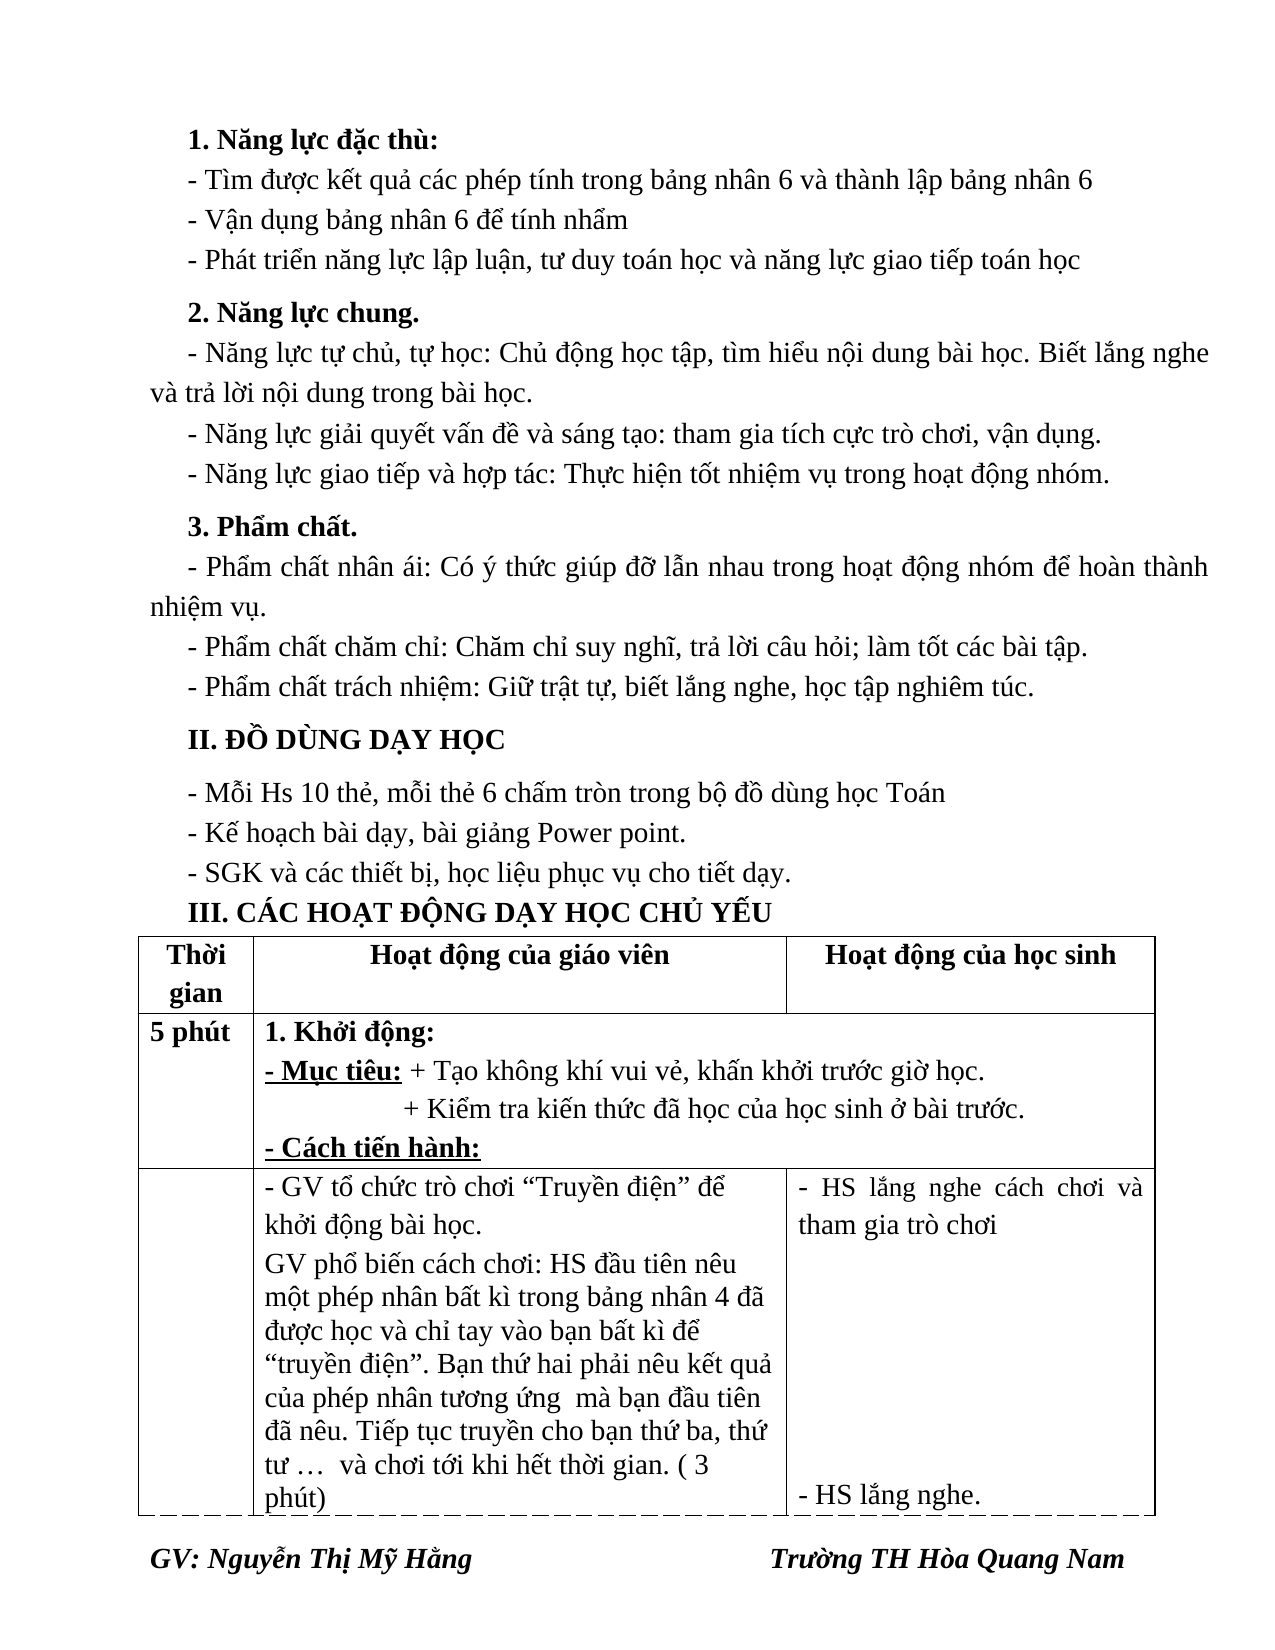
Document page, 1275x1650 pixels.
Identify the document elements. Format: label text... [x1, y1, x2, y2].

text - Vận dụng bảng nhân 6 để tính nhẩm [150, 202, 1211, 236]
text - Kế hoạch bài dạy, bài giảng Power point. [150, 815, 1211, 849]
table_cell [787, 1169, 1154, 1515]
text 3. Phẩm chất. [150, 509, 1211, 542]
text - Phẩm chất chăm chỉ: Chăm chỉ suy nghĩ, trả lời câu hỏi; làm tốt các bài tập. [150, 629, 1211, 663]
text - Tìm được kết quả các phép tính trong bảng nhân 6 và thành lập bảng nhân 6 [150, 162, 1211, 196]
text - SGK và các thiết bị, học liệu phục vụ cho tiết dạy. [150, 855, 1211, 889]
table_header Hoạt động của học sinh [787, 937, 1154, 1013]
text III. CÁC HOẠT ĐỘNG DẠY HỌC CHỦ YẾU [150, 896, 1211, 929]
text - Phẩm chất trách nhiệm: Giữ trật tự, biết lắng nghe, học tập nghiêm túc. [150, 669, 1211, 703]
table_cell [254, 1169, 786, 1515]
table_cell [139, 1169, 253, 1515]
table_header Thời gian [139, 937, 253, 1013]
table_cell 5 phút [139, 1014, 253, 1168]
text - Năng lực tự chủ, tự học: Chủ động học tập, tìm hiểu nội dung bài học. Biết lắng nghe và trả lời nội dung trong bài học. [150, 335, 1211, 409]
text 2. Năng lực chung. [150, 295, 1211, 329]
text - Mỗi Hs 10 thẻ, mỗi thẻ 6 chấm tròn trong bộ đồ dùng học Toán [150, 775, 1211, 808]
text 1. Năng lực đặc thù: [150, 122, 1211, 155]
text II. ĐỒ DÙNG DẠY HỌC [150, 722, 1211, 756]
text - Năng lực giao tiếp và hợp tác: Thực hiện tốt nhiệm vụ trong hoạt động nhóm. [150, 456, 1211, 489]
table_header Hoạt động của giáo viên [254, 937, 786, 1013]
text - Phát triển năng lực lập luận, tư duy toán học và năng lực giao tiếp toán học [150, 242, 1211, 276]
text - Năng lực giải quyết vấn đề và sáng tạo: tham gia tích cực trò chơi, vận dụng. [150, 416, 1211, 449]
table_cell 1. Khởi động: - Mục tiêu: + Tạo không khí vui vẻ, khấn khởi trước giờ học. + Kiểm tra kiến thức đã học của học sinh ở bài trước. - Cách tiến hành: [254, 1014, 1154, 1168]
text - Phẩm chất nhân ái: Có ý thức giúp đỡ lẫn nhau trong hoạt động nhóm để hoàn thành nhiệm vụ. [150, 549, 1211, 623]
